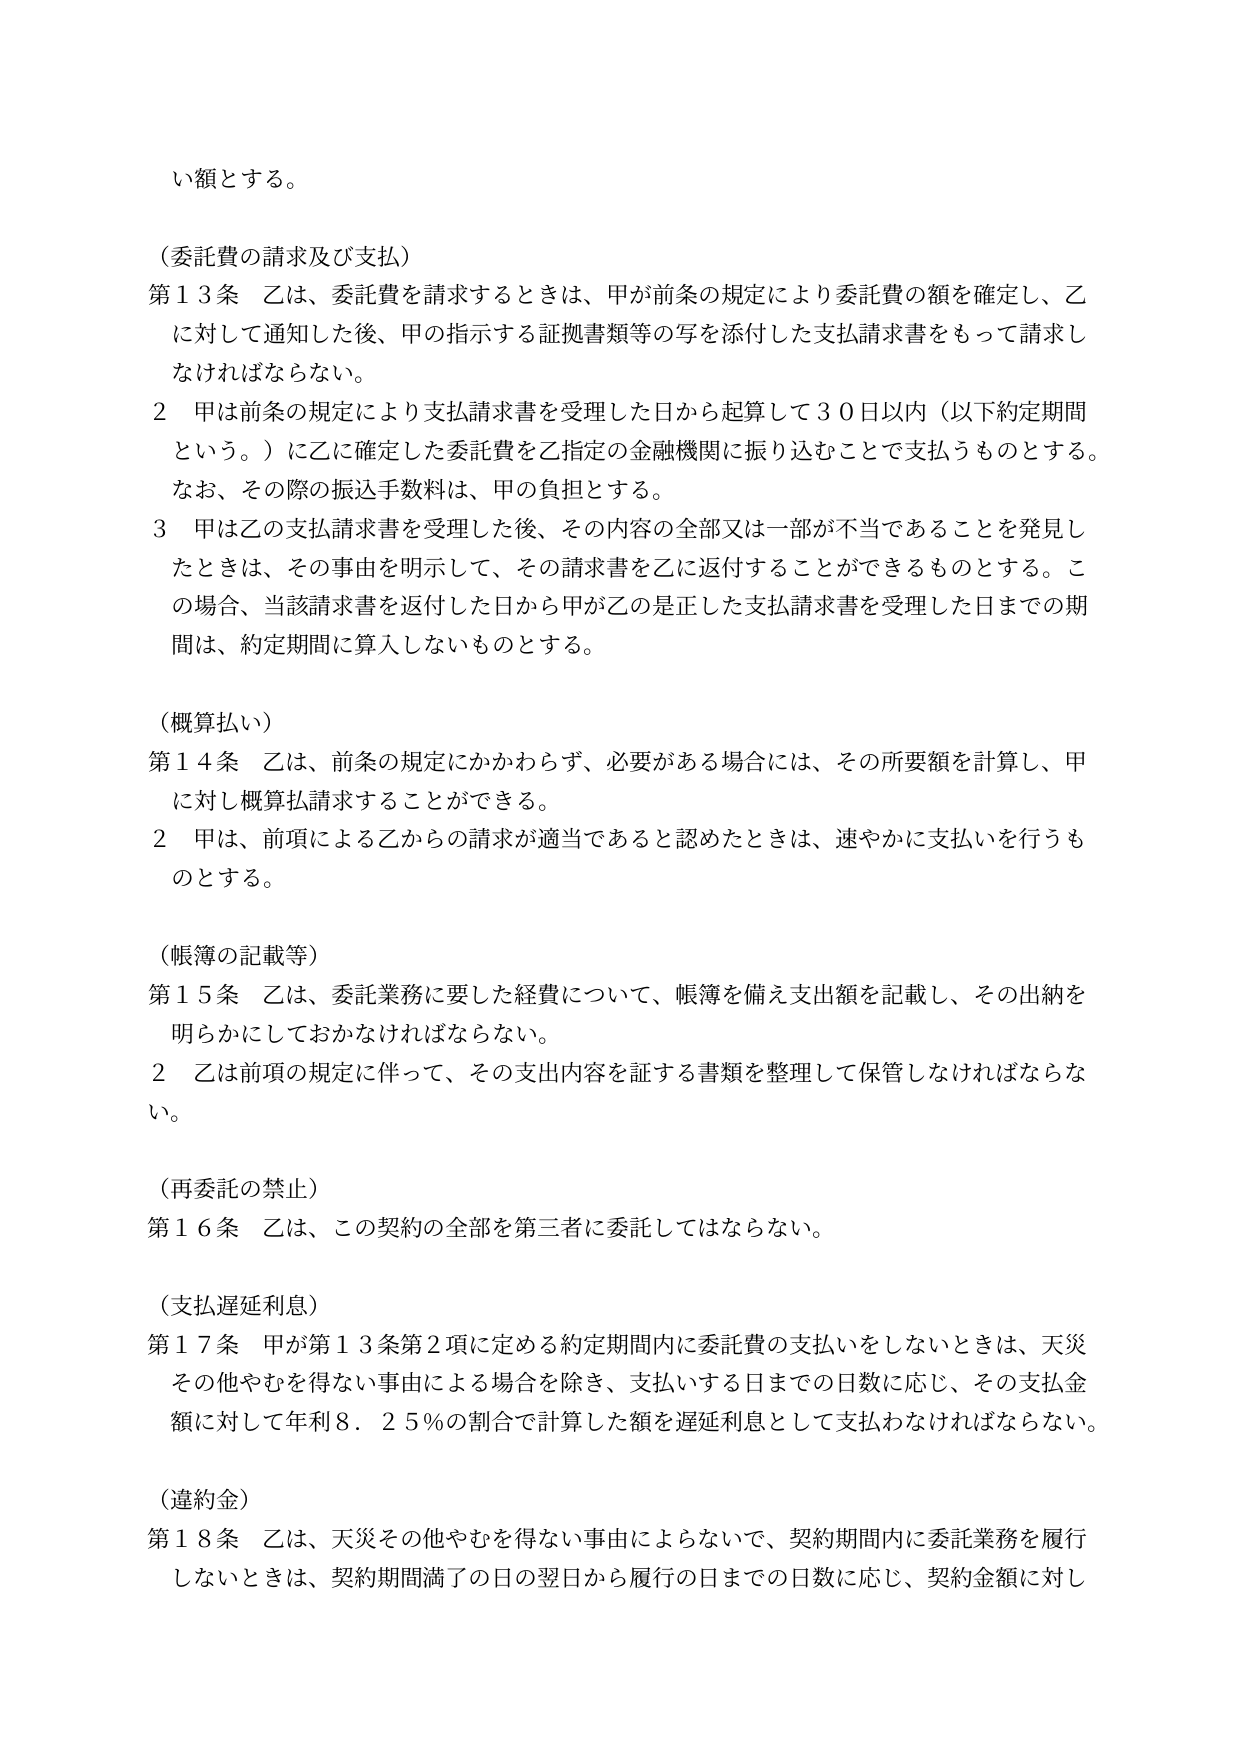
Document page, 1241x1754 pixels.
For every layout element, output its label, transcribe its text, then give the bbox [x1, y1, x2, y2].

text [148, 1518, 1092, 1596]
text 第１３条 乙は、委託費を請求するときは、甲が前条の規定により委託費の額を確定し、乙に対して通知した後、甲の指示する証拠書類等の写を添付した支払請求書をもって請求しなければならない。 [148, 275, 1092, 391]
text （帳簿の記載等） [148, 935, 1092, 974]
text 第１５条 乙は、委託業務に要した経費について、帳簿を備え支出額を記載し、その出納を明らかにしておかなければならない。 [148, 974, 1092, 1052]
text （委託費の請求及び支払） [148, 236, 1092, 275]
text （概算払い） [148, 702, 1092, 741]
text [148, 158, 1092, 197]
text ２ 甲は、前項による乙からの請求が適当であると認めたときは、速やかに支払いを行うものとする。 [148, 819, 1092, 896]
text ２ 甲は前条の規定により支払請求書を受理した日から起算して３０日以内（以下約定期間という。）に乙に確定した委託費を乙指定の金融機関に振り込むことで支払うものとする。なお、その際の振込手数料は、甲の負担とする。 [148, 391, 1092, 508]
text 第１４条 乙は、前条の規定にかかわらず、必要がある場合には、その所要額を計算し、甲に対し概算払請求することができる。 [148, 741, 1092, 819]
text （違約金） [148, 1479, 1092, 1518]
text ３ 甲は乙の支払請求書を受理した後、その内容の全部又は一部が不当であることを発見したときは、その事由を明示して、その請求書を乙に返付することができるものとする。この場合、当該請求書を返付した日から甲が乙の是正した支払請求書を受理した日までの期間は、約定期間に算入しないものとする。 [148, 508, 1092, 663]
text （支払遅延利息） [148, 1285, 1092, 1324]
text ２ 乙は前項の規定に伴って、その支出内容を証する書類を整理して保管しなければならない。 [148, 1052, 1092, 1129]
text 第１７条 甲が第１３条第２項に定める約定期間内に委託費の支払いをしないときは、天災その他やむを得ない事由による場合を除き、支払いする日までの日数に応じ、その支払金額に対して年利８．２５％の割合で計算した額を遅延利息として支払わなければならない。 [148, 1324, 1092, 1440]
text （再委託の禁止） [148, 1168, 1092, 1207]
text 第１６条 乙は、この契約の全部を第三者に委託してはならない。 [148, 1207, 1092, 1246]
